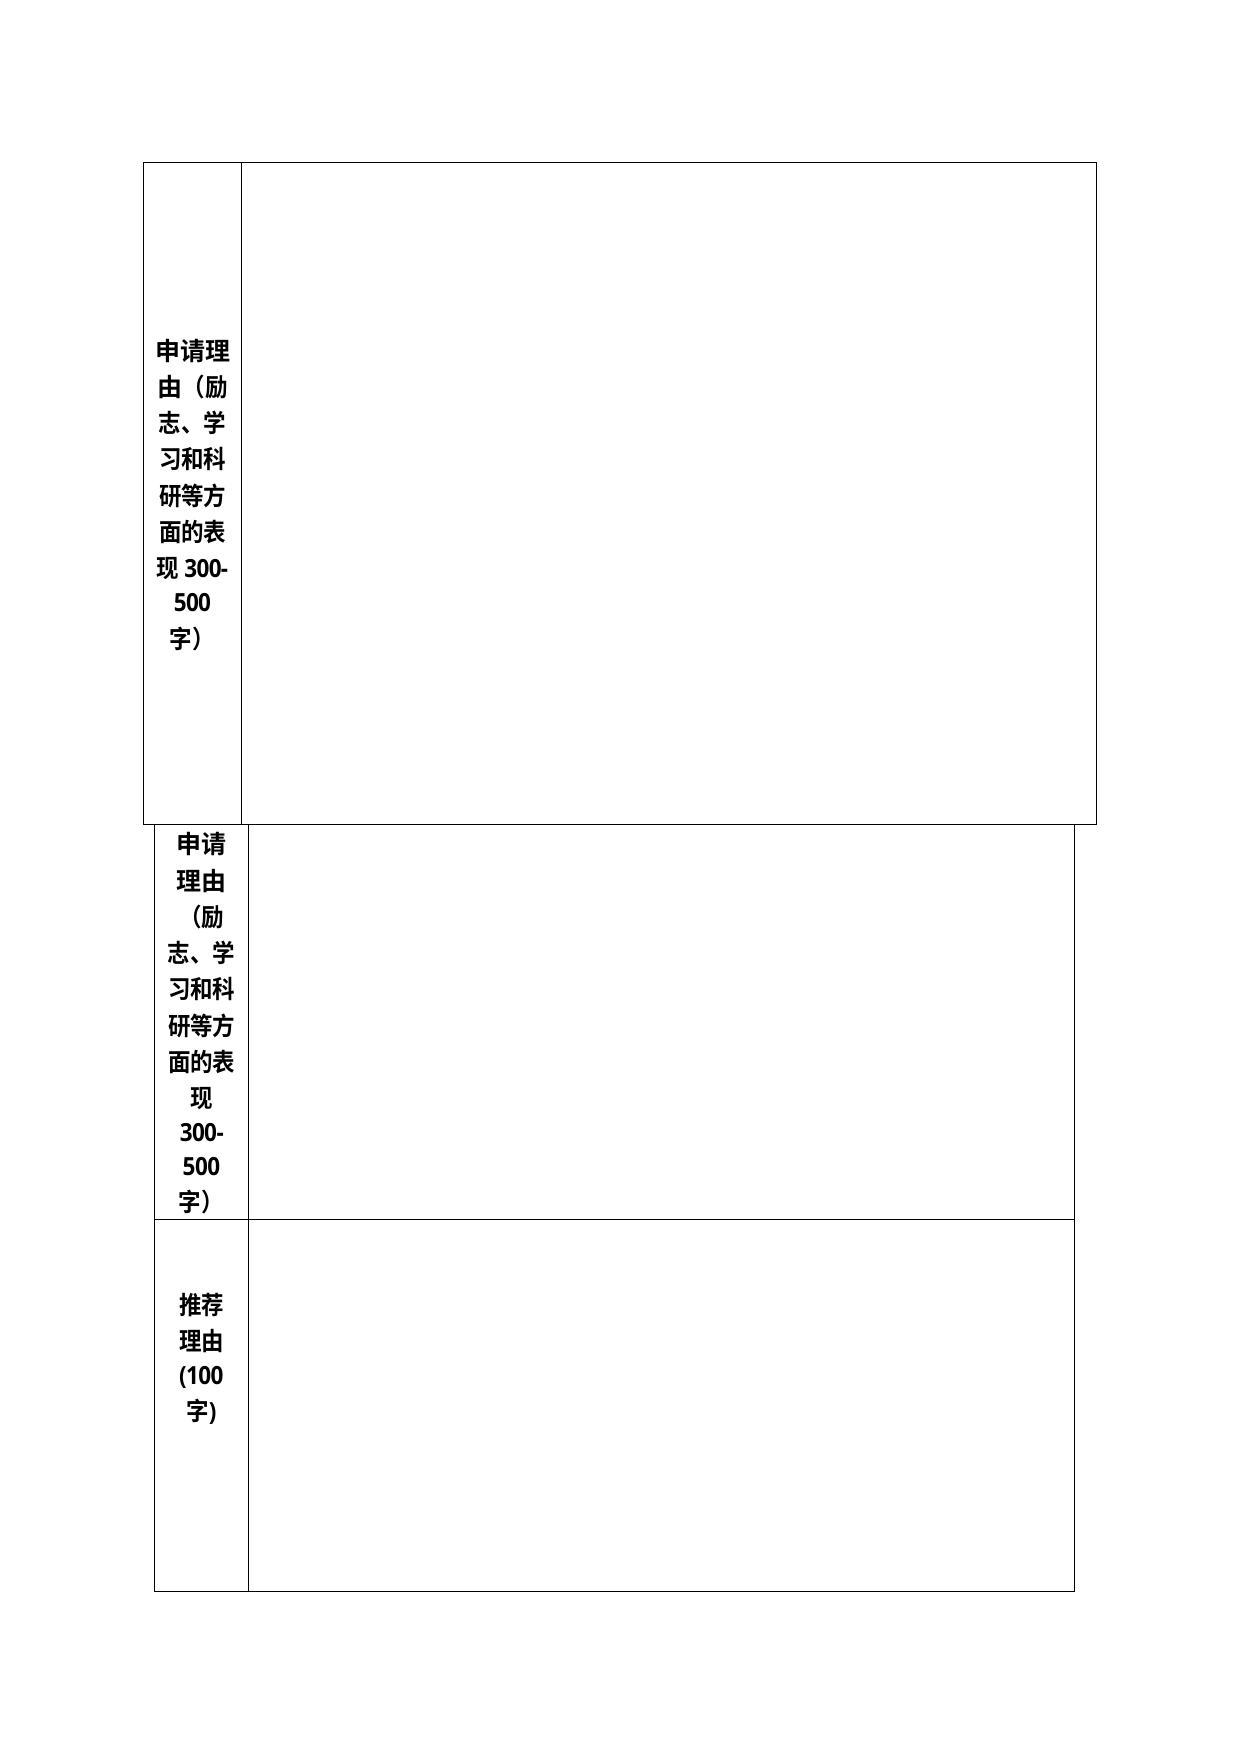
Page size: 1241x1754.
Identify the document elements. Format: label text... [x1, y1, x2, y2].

table_cell 申请理由（励志、学习和科研等方面的表现300-500字） [144, 163, 241, 824]
table_cell [249, 825, 1074, 1219]
table_cell [242, 163, 1096, 824]
table_cell 申请理由（励志、学习和科研等方面的表现300-500字） [155, 825, 248, 1219]
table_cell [249, 1220, 1074, 1591]
table_cell 推荐 理由 (100字) [155, 1220, 248, 1591]
